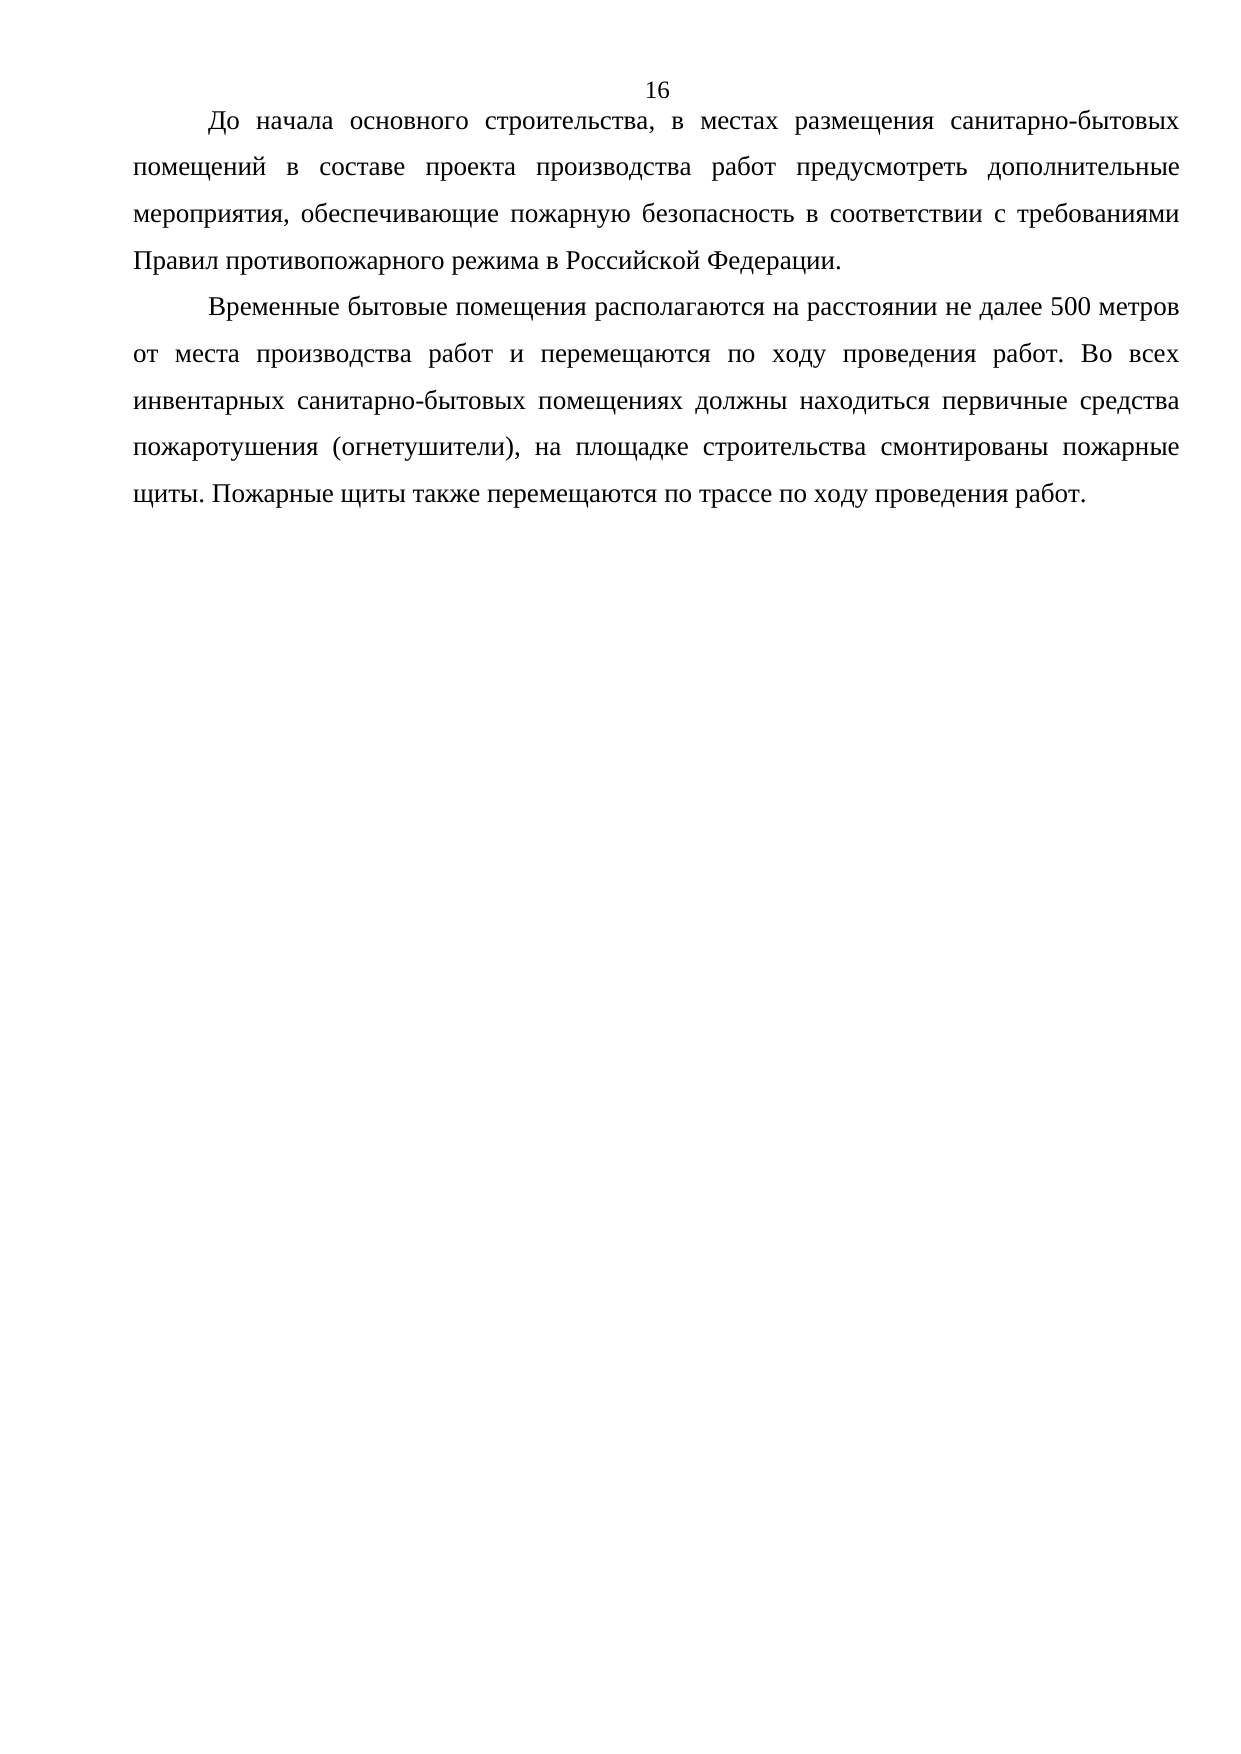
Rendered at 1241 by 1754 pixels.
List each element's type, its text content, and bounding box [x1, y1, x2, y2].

text Временные бытовые помещения располагаются на расстоянии не далее 500 метров от места производства работ и перемещаются по ходу проведения работ. Во всех инвентарных санитарно-бытовых помещениях должны находиться первичные средства пожаротушения (огнетушители), на площадке строительства смонтированы пожарные щиты. Пожарные щиты также перемещаются по трассе по ходу проведения работ. [133, 290, 1181, 508]
text До начала основного строительства, в местах размещения санитарно-бытовых помещений в составе проекта производства работ предусмотреть дополнительные мероприятия, обеспечивающие пожарную безопасность в соответствии с требованиями Правил противопожарного режима в Российской Федерации. [133, 104, 1181, 275]
